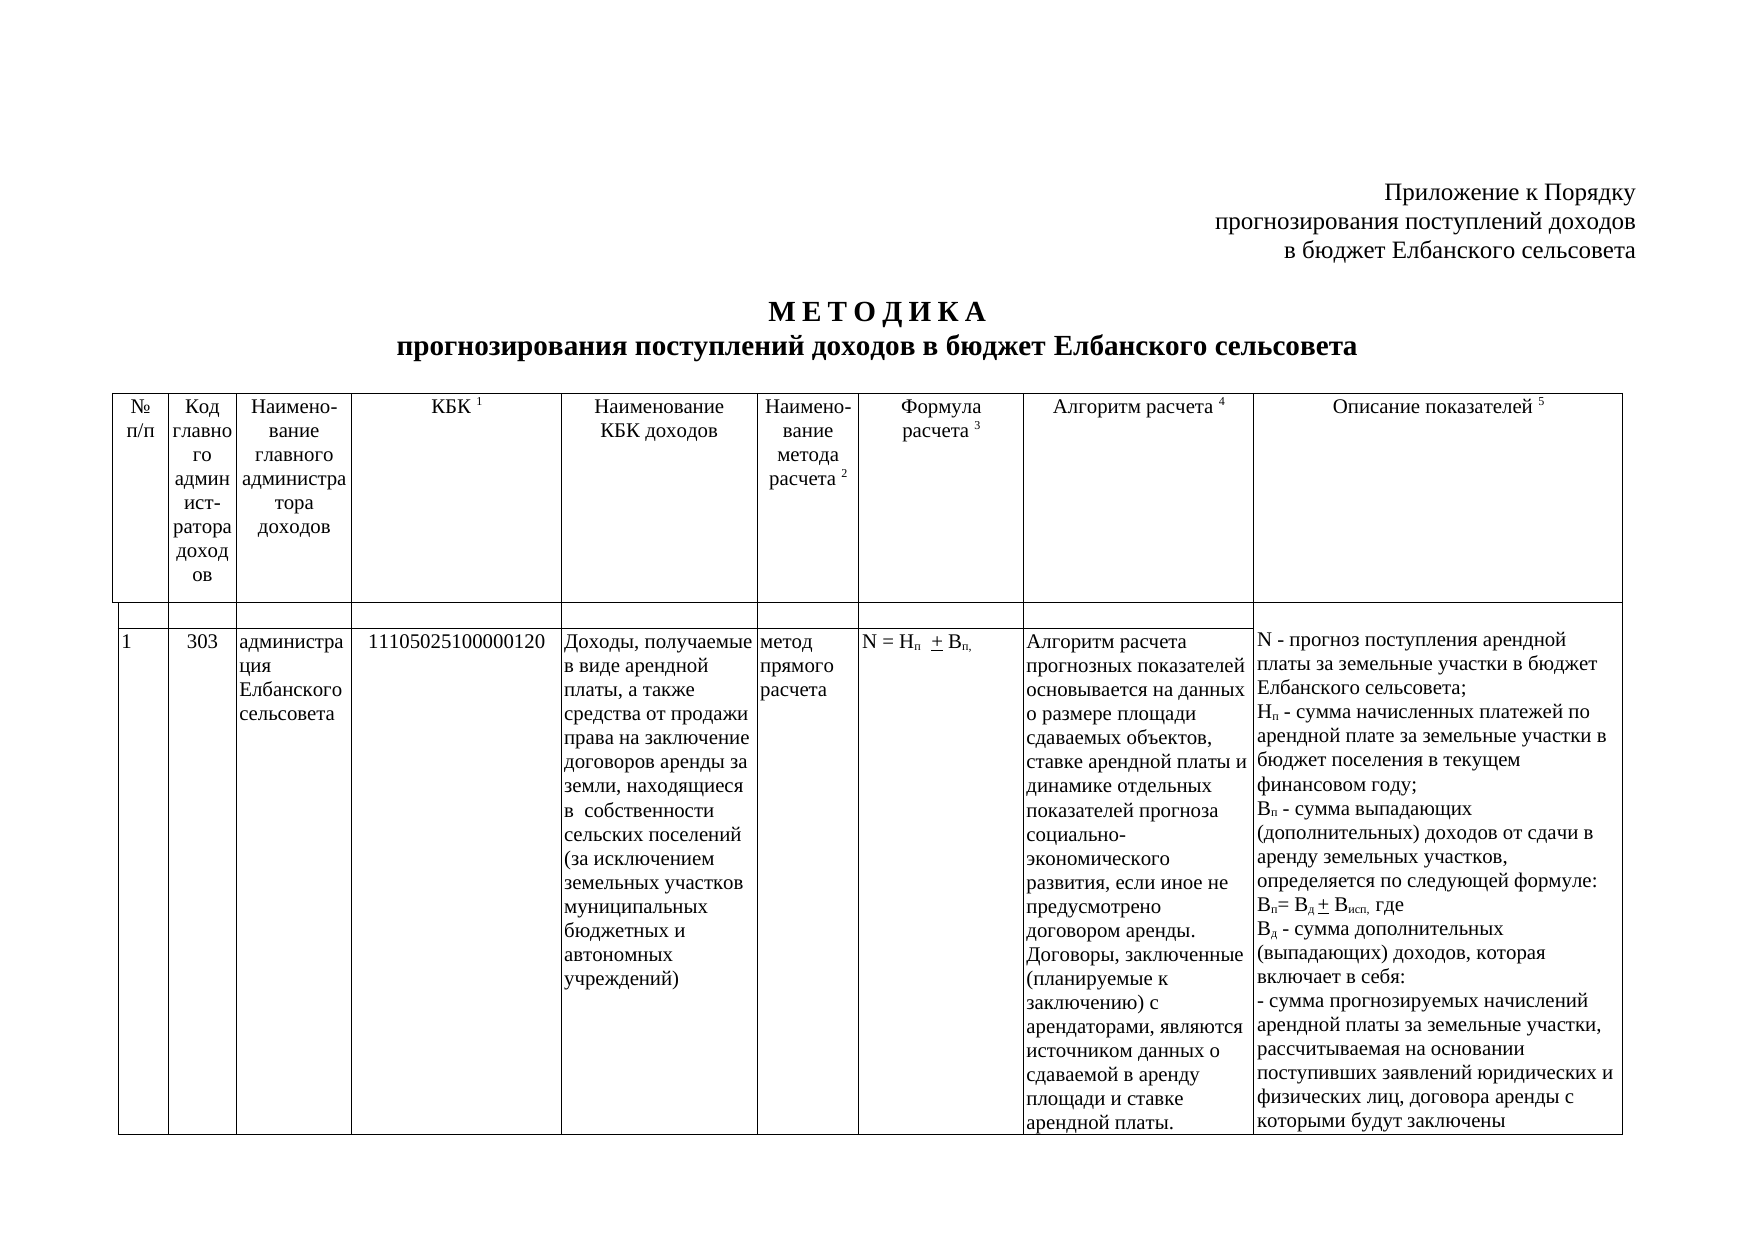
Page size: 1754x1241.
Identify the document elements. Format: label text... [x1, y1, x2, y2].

table_header Формула расчета 3 [859, 394, 1023, 602]
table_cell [758, 629, 858, 1134]
table_cell [119, 603, 168, 628]
table_cell N - прогноз поступления арендной платы за земельные участки в бюджет Елбанского сельсовета; Нп - сумма начисленных платежей по арендной плате за земельные участки в бюджет поселения в текущем финансовом году; Вп - сумма выпадающих (дополнительных) доходов от сдачи в аренду земельных участков, определяется по следующей формуле: Вп= Вд + Bисп, где Вд - сумма дополнительных (выпадающих) доходов, которая включает в себя: - сумма прогнозируемых начислений арендной платы за земельные участки, рассчитываемая на основании поступивших заявлений юридических и физических лиц, договора аренды с которыми будут заключены (расторгнуты) в очередном финансовом году; - сумма прогнозируемых начислений арендной платы за земельные участки, в случаях изменения видов разрешенного использования земельных участков на основании заявлений юридических и физических лиц, изменения в договорах с которыми будут осуществлены в очередном финансовом году; Висп - сумма выпадающих доходов, составляющая разницу между предъявленными к исполнению судебных решений о взыскании арендной платы за землю и фактически поступившими платежами в бюджет по исполнительным листам, рассчитываемая методом усреднения за последние 3 отчетных года определяемая по формуле: Bисп = (S1+S2+S3)/3, где, S1, S2, S3 – разница между предъявленными к исполнению судебных решений о взыскании арендной платы за землю и фактически поступившими платежами в бюджет по исполнительным листам за три отчетных года. [1254, 603, 1622, 1134]
table_header Код главного администратора доходов [169, 394, 236, 602]
text МЕТОДИКА [118, 294, 1636, 328]
table_cell 303 [169, 629, 236, 1134]
table_cell 1 [119, 629, 168, 1134]
table_cell N = Нп + Вп, [859, 629, 1023, 1134]
table_cell [352, 603, 561, 628]
table_cell 11105025100000120 [352, 629, 561, 1134]
table_cell [237, 603, 351, 628]
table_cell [1024, 629, 1253, 1134]
text прогнозирования поступлений доходов [118, 206, 1636, 235]
table_header № п/п [113, 394, 168, 602]
table_header КБК 1 [352, 394, 561, 602]
table_header Наименование метода расчета 2 [758, 394, 858, 602]
table_cell [859, 603, 1023, 628]
text в бюджет Елбанского сельсовета [118, 235, 1636, 263]
table_cell [562, 603, 757, 628]
text прогнозирования поступлений доходов в бюджет Елбанского сельсовета [118, 328, 1636, 362]
table_cell [1024, 603, 1253, 628]
table_header Алгоритм расчета 4 [1024, 394, 1253, 602]
table_cell [169, 603, 236, 628]
table_header Наименование КБК доходов [562, 394, 757, 602]
table_header Наимено-вание главного администратора доходов [237, 394, 351, 602]
table_header Описание показателей 5 [1254, 394, 1622, 602]
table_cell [562, 629, 757, 1134]
table_cell [758, 603, 858, 628]
text Приложение к Порядку [118, 177, 1636, 206]
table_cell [237, 629, 351, 1134]
